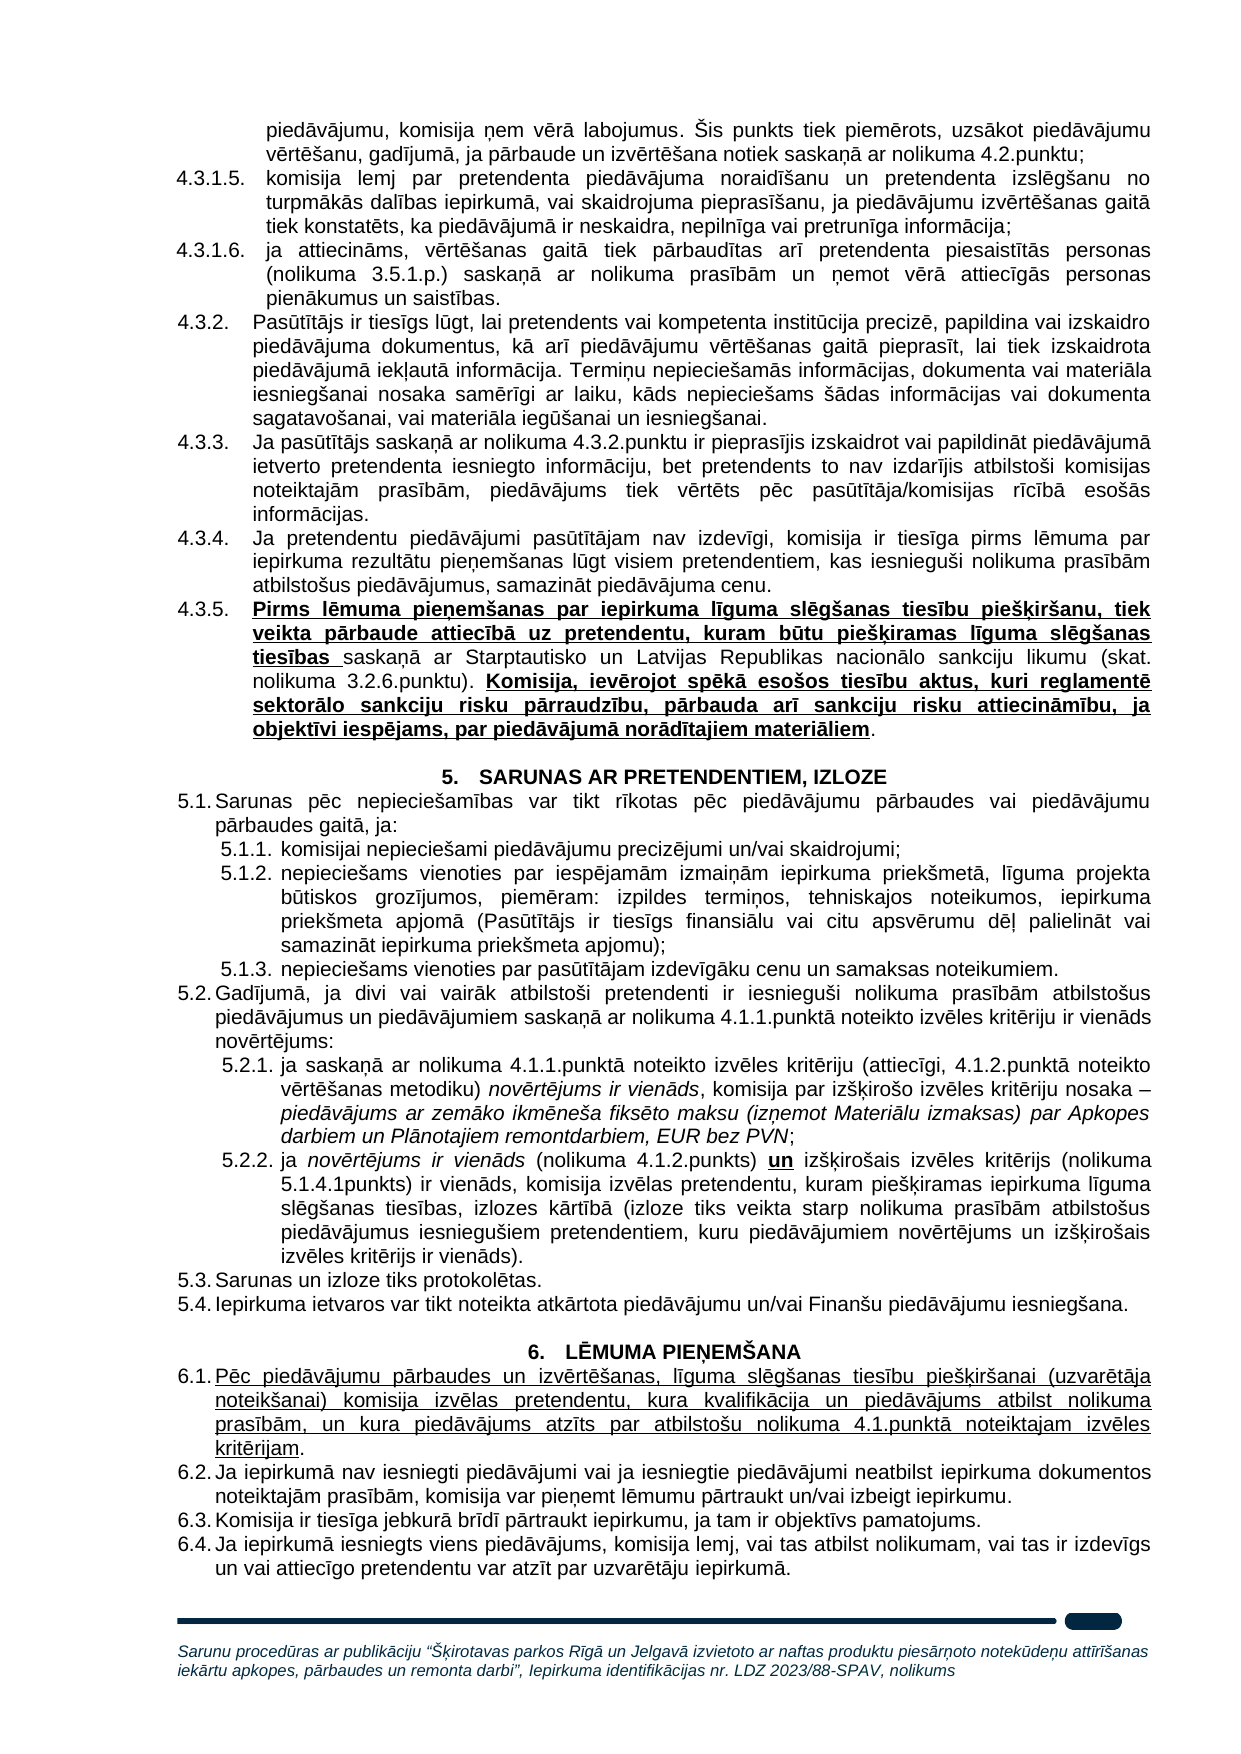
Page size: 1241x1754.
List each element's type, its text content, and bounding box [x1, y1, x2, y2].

picture [789, 1664, 797, 1674]
list nepieciešams vienoties par iespējamām izmaiņām iepirkuma priekšmetā, līguma projekta būtiskos grozījumos, piemēram: izpildes termiņos, tehniskajos noteikumos, iepirkuma priekšmeta apjomā (Pasūtītājs ir tiesīgs finansiālu vai citu apsvērumu dēļ palielināt vai samazināt iepirkuma priekšmeta apjomu); [220, 861, 1152, 957]
list Komisija ir tiesīga jebkurā brīdī pārtraukt iepirkumu, ja tam ir objektīvs pamatojums. [177, 1508, 1152, 1532]
picture [772, 1667, 779, 1673]
list Ja iepirkumā iesniegts viens piedāvājums, komisija lemj, vai tas atbilst nolikumam, vai tas ir izdevīgs un vai attiecīgo pretendentu var atzīt par uzvarētāju iepirkumā. [177, 1532, 1152, 1579]
list nepieciešams vienoties par pasūtītājam izdevīgāku cenu un samaksas noteikumiem. [220, 957, 1152, 981]
list ja saskaņā ar nolikuma 4.1.1.punktā noteikto izvēles kritēriju (attiecīgi, 4.1.2.punktā noteikto vērtēšanas metodiku) novērtējums ir vienāds, komisija par izšķirošo izvēles kritēriju nosaka – piedāvājums ar zemāko ikmēneša fiksēto maksu (izņemot Materiālu izmaksas) par Apkopes darbiem un Plānotajiem remontdarbiem, EUR bez PVN; [222, 1052, 1152, 1148]
list Ja pasūtītājs saskaņā ar nolikuma 4.3.2.punktu ir pieprasījis izskaidrot vai papildināt piedāvājumā ietverto pretendenta iesniegto informāciju, bet pretendents to nav izdarījis atbilstoši komisijas noteiktajām prasībām, piedāvājums tiek vērtēts pēc pasūtītāja/komisijas rīcībā esošās informācijas. [177, 429, 1152, 525]
list Pēc piedāvājumu pārbaudes un izvērtēšanas, līguma slēgšanas tiesību piešķiršanai (uzvarētāja noteikšanai) komisija izvēlas pretendentu, kura kvalifikācija un piedāvājums atbilst nolikuma prasībām, un kura piedāvājums atzīts par atbilstošu nolikuma 4.1.punktā noteiktajam izvēles kritērijam. [177, 1364, 1152, 1460]
list Gadījumā, ja divi vai vairāk atbilstoši pretendenti ir iesnieguši nolikuma prasībām atbilstošus piedāvājumus un piedāvājumiem saskaņā ar nolikuma 4.1.1.punktā noteikto izvēles kritēriju ir vienāds novērtējums: [177, 981, 1152, 1052]
list Ja iepirkumā nav iesniegti piedāvājumi vai ja iesniegtie piedāvājumi neatbilst iepirkuma dokumentos noteiktajām prasībām, komisija var pieņemt lēmumu pārtraukt un/vai izbeigt iepirkumu. [177, 1460, 1152, 1508]
list Iepirkuma ietvaros var tikt noteikta atkārtota piedāvājumu un/vai Finanšu piedāvājumu iesniegšana. [177, 1292, 1152, 1316]
picture [177, 1613, 1122, 1630]
list komisija lemj par pretendenta piedāvājuma noraidīšanu un pretendenta izslēgšanu no turpmākās dalības iepirkumā, vai skaidrojuma pieprasīšanu, ja piedāvājumu izvērtēšanas gaitā tiek konstatēts, ka piedāvājumā ir neskaidra, nepilnīga vai pretrunīga informācija; [176, 166, 1152, 238]
list Pirms lēmuma pieņemšanas par iepirkuma līguma slēgšanas tiesību piešķiršanu, tiek veikta pārbaude attiecībā uz pretendentu, kuram būtu piešķiramas līguma slēgšanas tiesības saskaņā ar Starptautisko un Latvijas Republikas nacionālo sankciju likumu (skat. nolikuma 3.2.6.punktu). Komisija, ievērojot spēkā esošos tiesību aktus, kuri reglamentē sektorālo sankciju risku pārraudzību, pārbauda arī sankciju risku attiecināmību, ja objektīvi iespējams, par piedāvājumā norādītajiem materiāliem. [177, 597, 1152, 741]
list Sarunas un izloze tiks protokolētas. [177, 1268, 1152, 1292]
list Pasūtītājs ir tiesīgs lūgt, lai pretendents vai kompetenta institūcija precizē, papildina vai izskaidro piedāvājuma dokumentus, kā arī piedāvājumu vērtēšanas gaitā pieprasīt, lai tiek izskaidrota piedāvājumā iekļautā informācija. Termiņu nepieciešamās informācijas, dokumenta vai materiāla iesniegšanai nosaka samērīgi ar laiku, kāds nepieciešams šādas informācijas vai dokumenta sagatavošanai, vai materiāla iegūšanai un iesniegšanai. [177, 310, 1152, 429]
list sarunas ar pretendentiem, izloze [177, 765, 1152, 789]
list Sarunas pēc nepieciešamības var tikt rīkotas pēc piedāvājumu pārbaudes vai piedāvājumu pārbaudes gaitā, ja: [177, 789, 1152, 837]
list ja attiecināms, vērtēšanas gaitā tiek pārbaudītas arī pretendenta piesaistītās personas (nolikuma 3.5.1.p.) saskaņā ar nolikuma prasībām un ņemot vērā attiecīgās personas pienākumus un saistības. [176, 238, 1152, 310]
list Ja pretendentu piedāvājumi pasūtītājam nav izdevīgi, komisija ir tiesīga pirms lēmuma par iepirkuma rezultātu pieņemšanas lūgt visiem pretendentiem, kas iesnieguši nolikuma prasībām atbilstošus piedāvājumus, samazināt piedāvājuma cenu. [177, 525, 1152, 597]
picture [838, 1664, 847, 1669]
list lēmuma pieņemšana [177, 1340, 1152, 1364]
list ja novērtējums ir vienāds (nolikuma 4.1.2.punkts) un izšķirošais izvēles kritērijs (nolikuma 5.1.4.1punkts) ir vienāds, komisija izvēlas pretendentu, kuram piešķiramas iepirkuma līguma slēgšanas tiesības, izlozes kārtībā (izloze tiks veikta starp nolikuma prasībām atbilstošus piedāvājumus iesniegušiem pretendentiem, kuru piedāvājumiem novērtējums un izšķirošais izvēles kritērijs ir vienāds). [222, 1148, 1152, 1268]
list komisijai nepieciešami piedāvājumu precizējumi un/vai skaidrojumi; [220, 837, 1152, 861]
